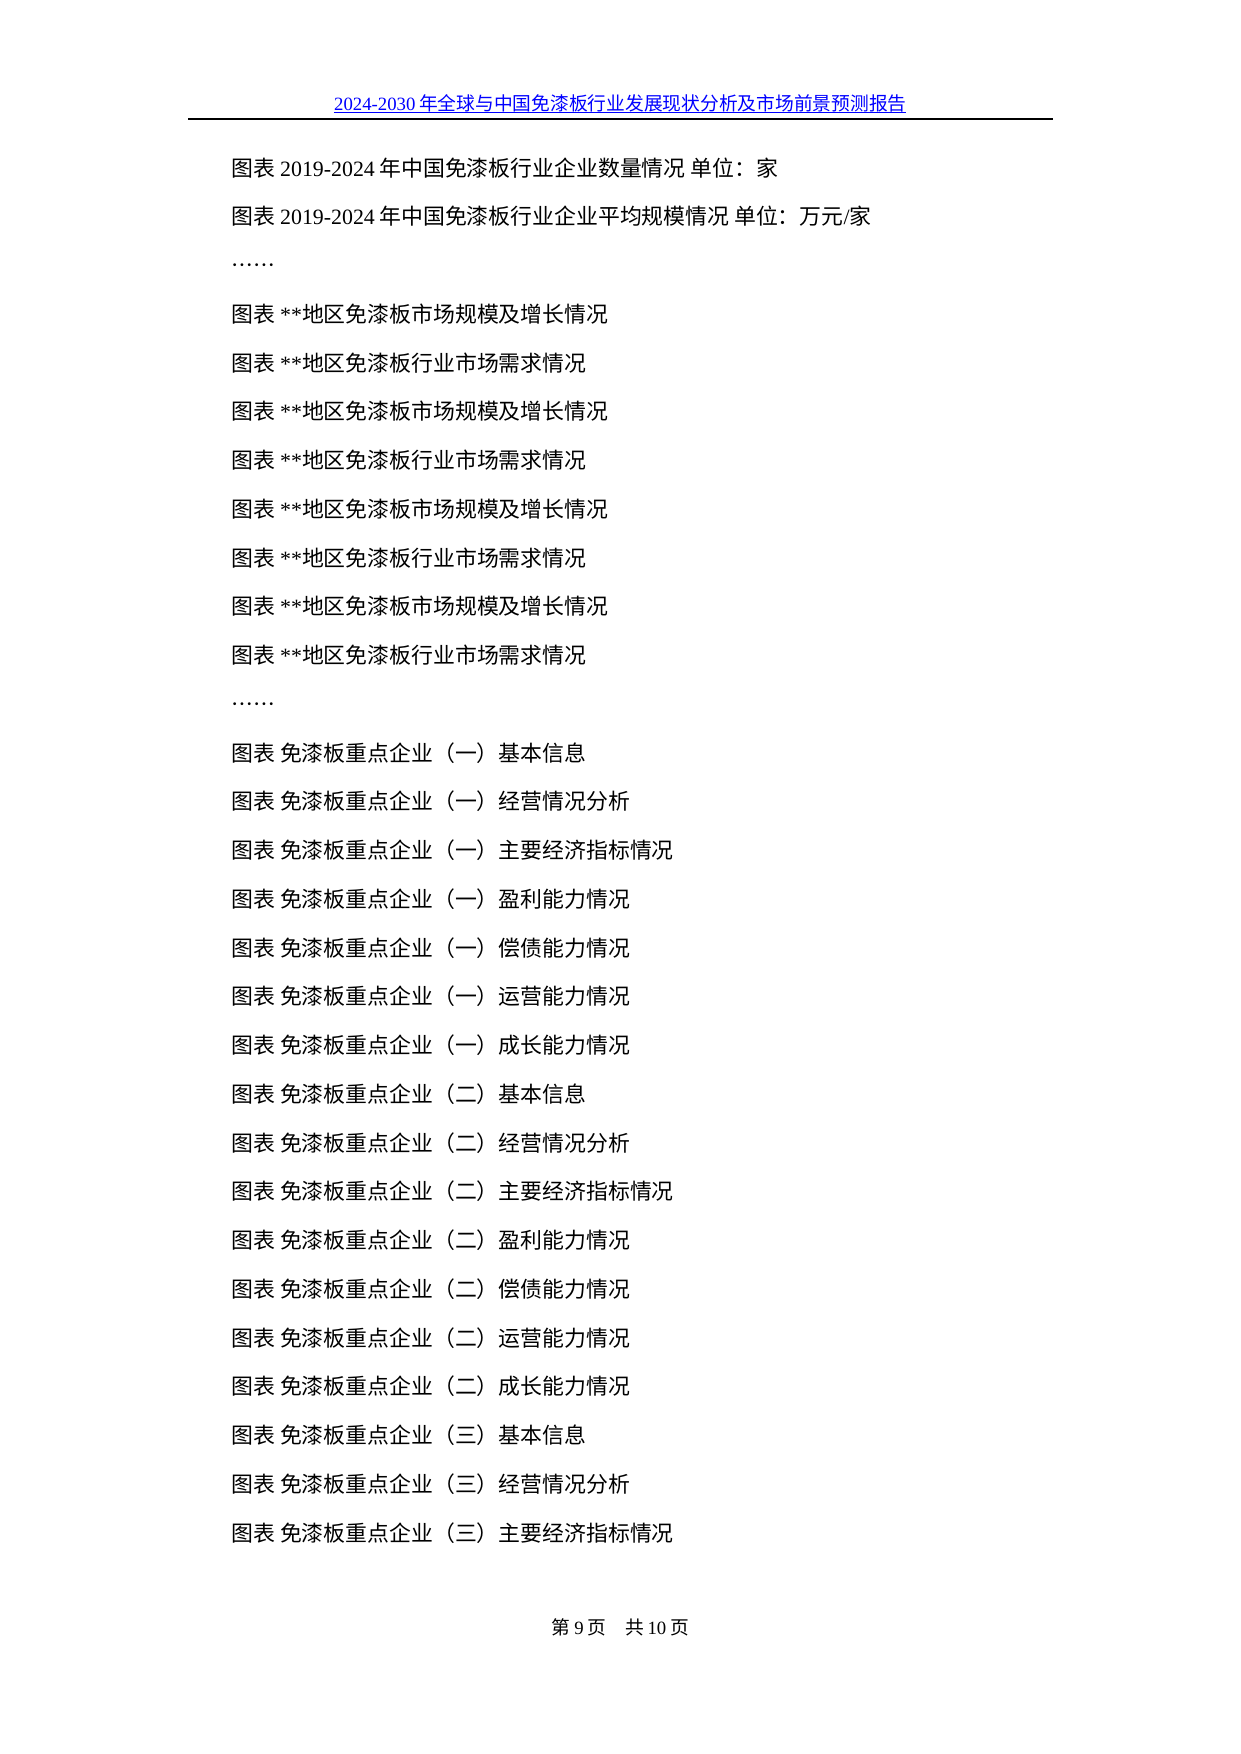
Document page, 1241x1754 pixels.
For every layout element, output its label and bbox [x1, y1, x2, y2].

text [187, 150, 1053, 1548]
